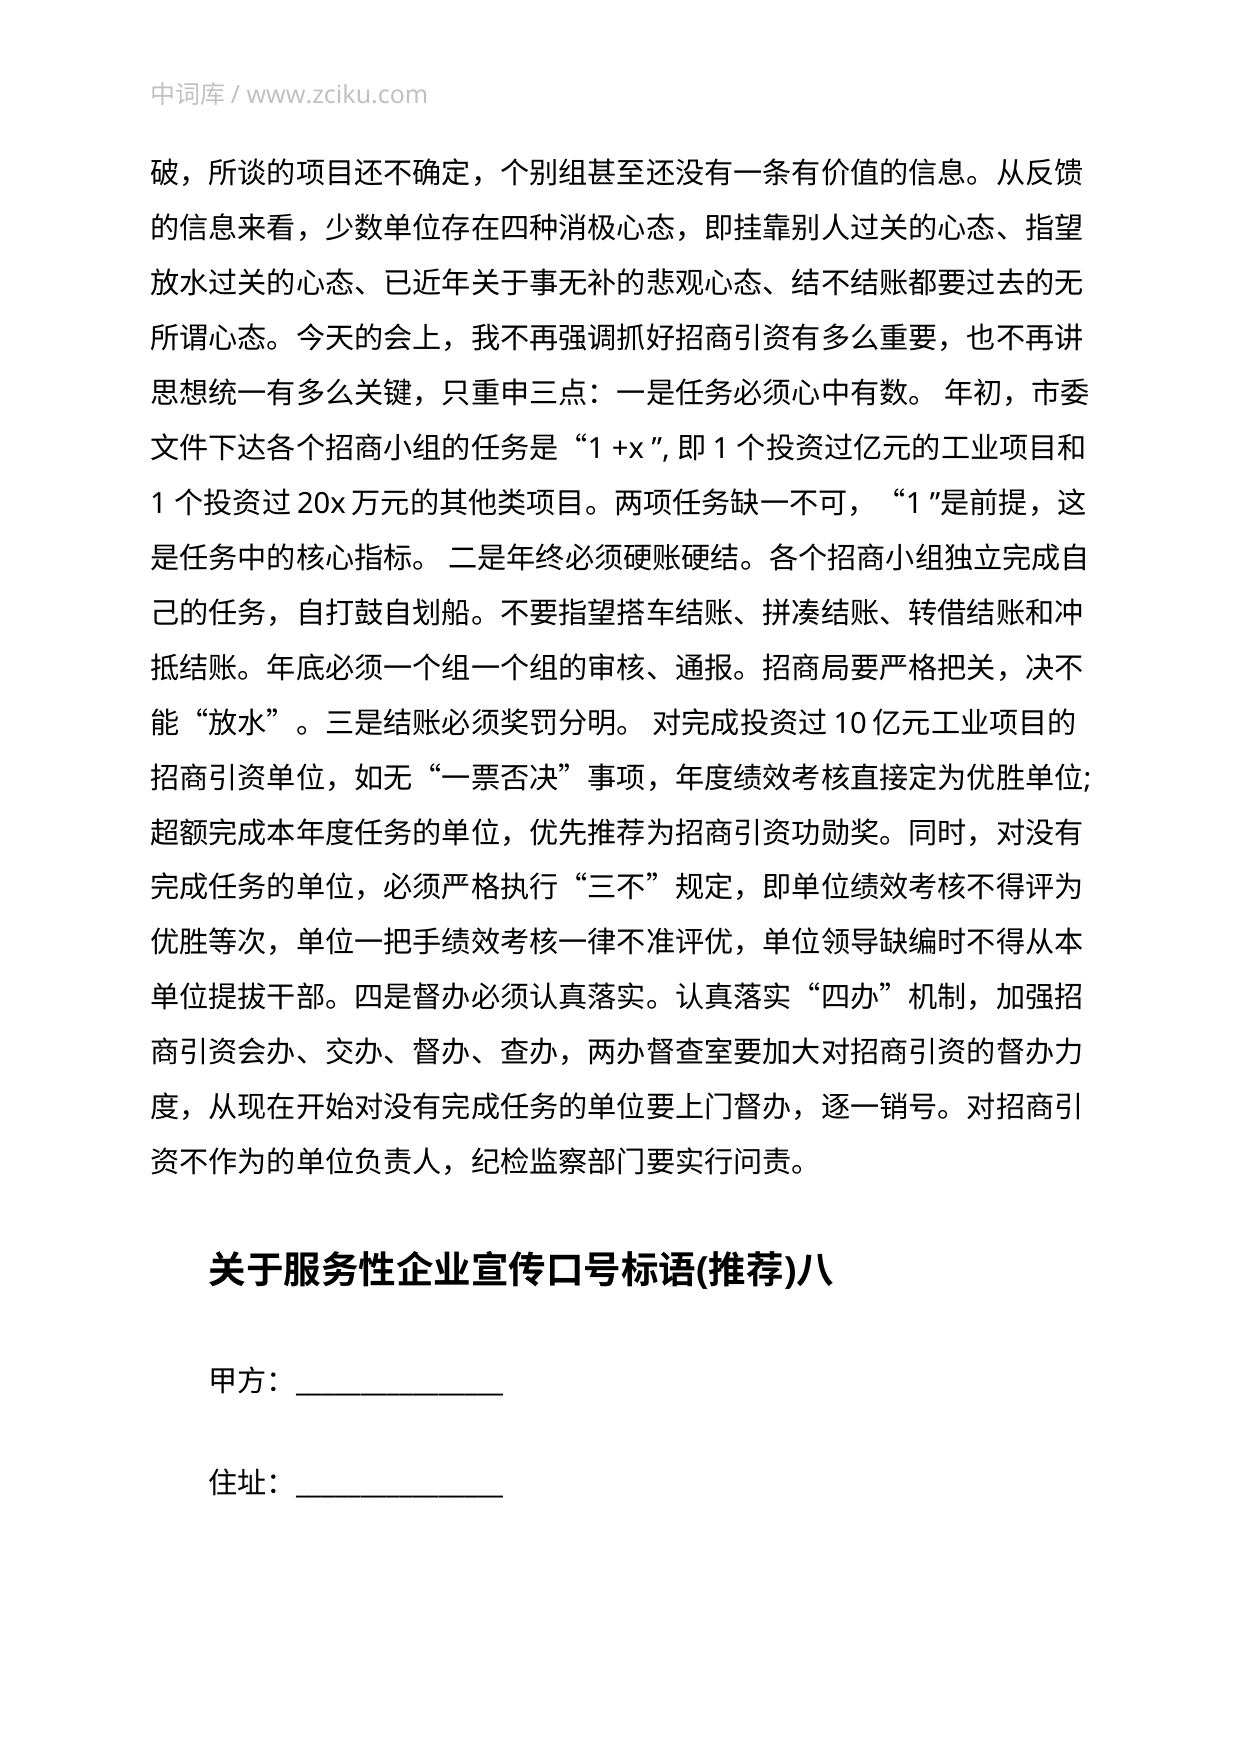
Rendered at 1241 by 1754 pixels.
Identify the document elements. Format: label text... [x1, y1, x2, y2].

text 关于服务性企业宣传口号标语(推荐)八 [150, 1240, 1090, 1295]
text 住址：________________ [150, 1460, 1090, 1502]
text 甲方：________________ [150, 1358, 1090, 1400]
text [150, 150, 1090, 1181]
